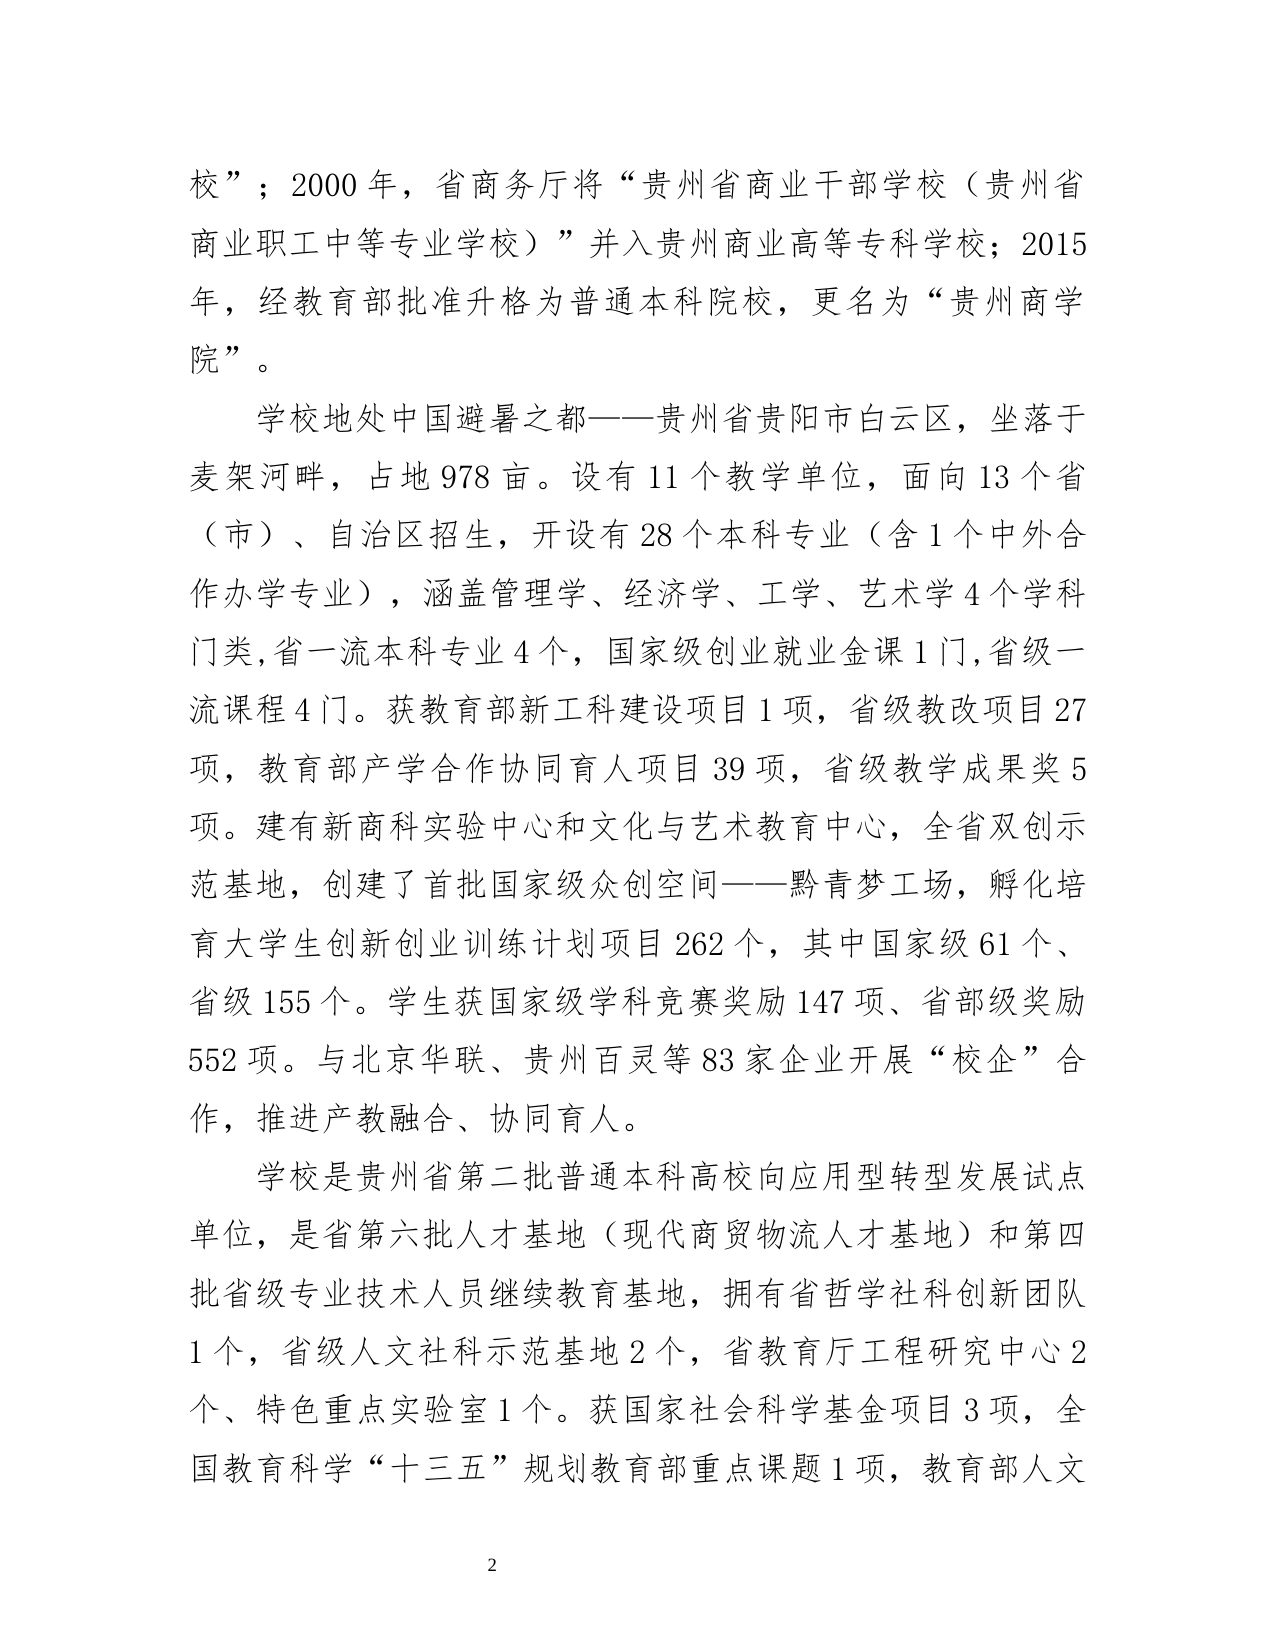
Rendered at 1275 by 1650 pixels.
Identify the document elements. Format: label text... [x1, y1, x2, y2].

text 学校地处中国避暑之都——贵州省贵阳市白云区，坐落于麦架河畔，占地978亩。设有11个教学单位，面向13个省（市）、自治区招生，开设有28个本科专业（含1个中外合作办学专业），涵盖管理学、经济学、工学、艺术学4个学科门类,省一流本科专业4个，国家级创业就业金课1门,省级一流课程4门。获教育部新工科建设项目1项，省级教改项目27项，教育部产学合作协同育人项目39项，省级教学成果奖5项。建有新商科实验中心和文化与艺术教育中心，全省双创示范基地，创建了首批国家级众创空间——黔青梦工场，孵化培育大学生创新创业训练计划项目262个，其中国家级61个、省级155个。学生获国家级学科竞赛奖励147项、省部级奖励552项。与北京华联、贵州百灵等83家企业开展“校企”合作，推进产教融合、协同育人。 [187, 383, 1087, 1142]
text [187, 1142, 1087, 1492]
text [187, 150, 1087, 383]
